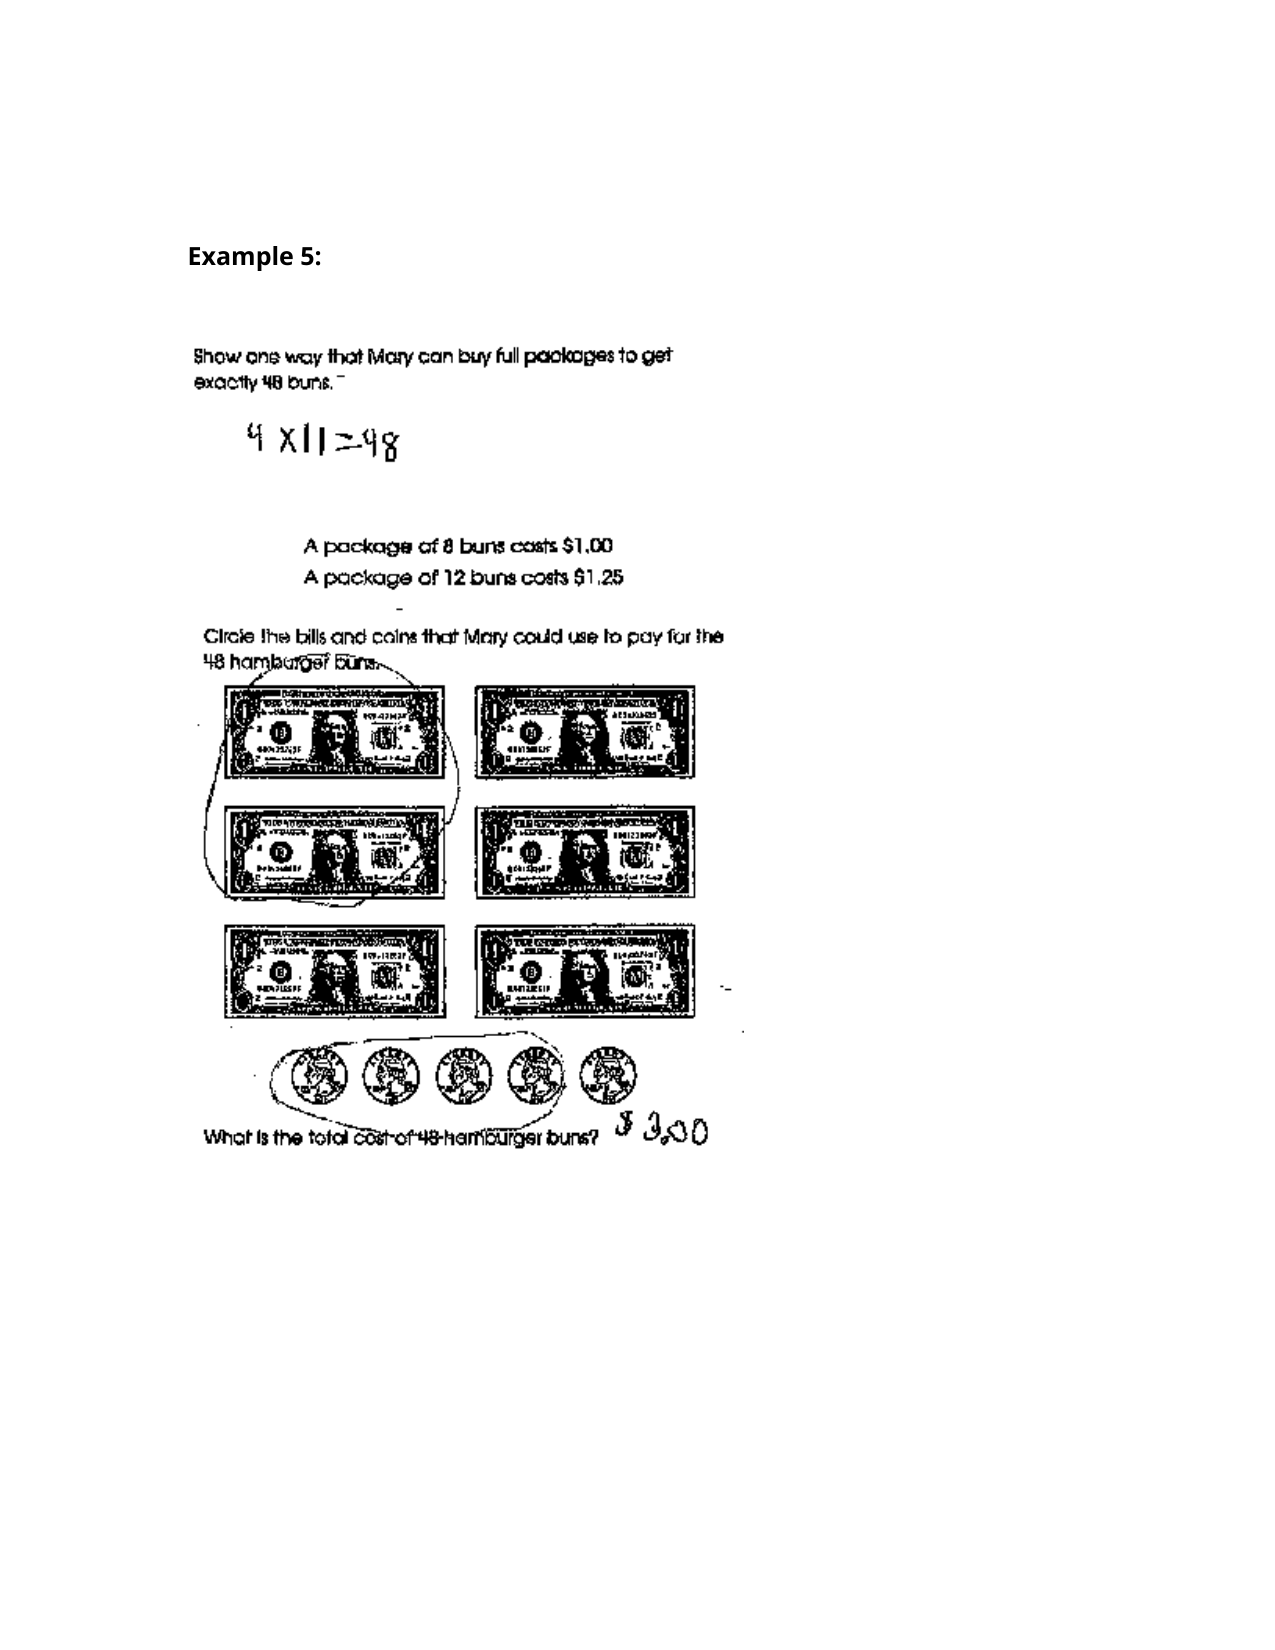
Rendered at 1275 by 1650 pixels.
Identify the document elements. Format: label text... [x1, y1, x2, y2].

picture [187, 530, 744, 1169]
picture [187, 327, 683, 481]
text Example 5: [187, 239, 1125, 273]
